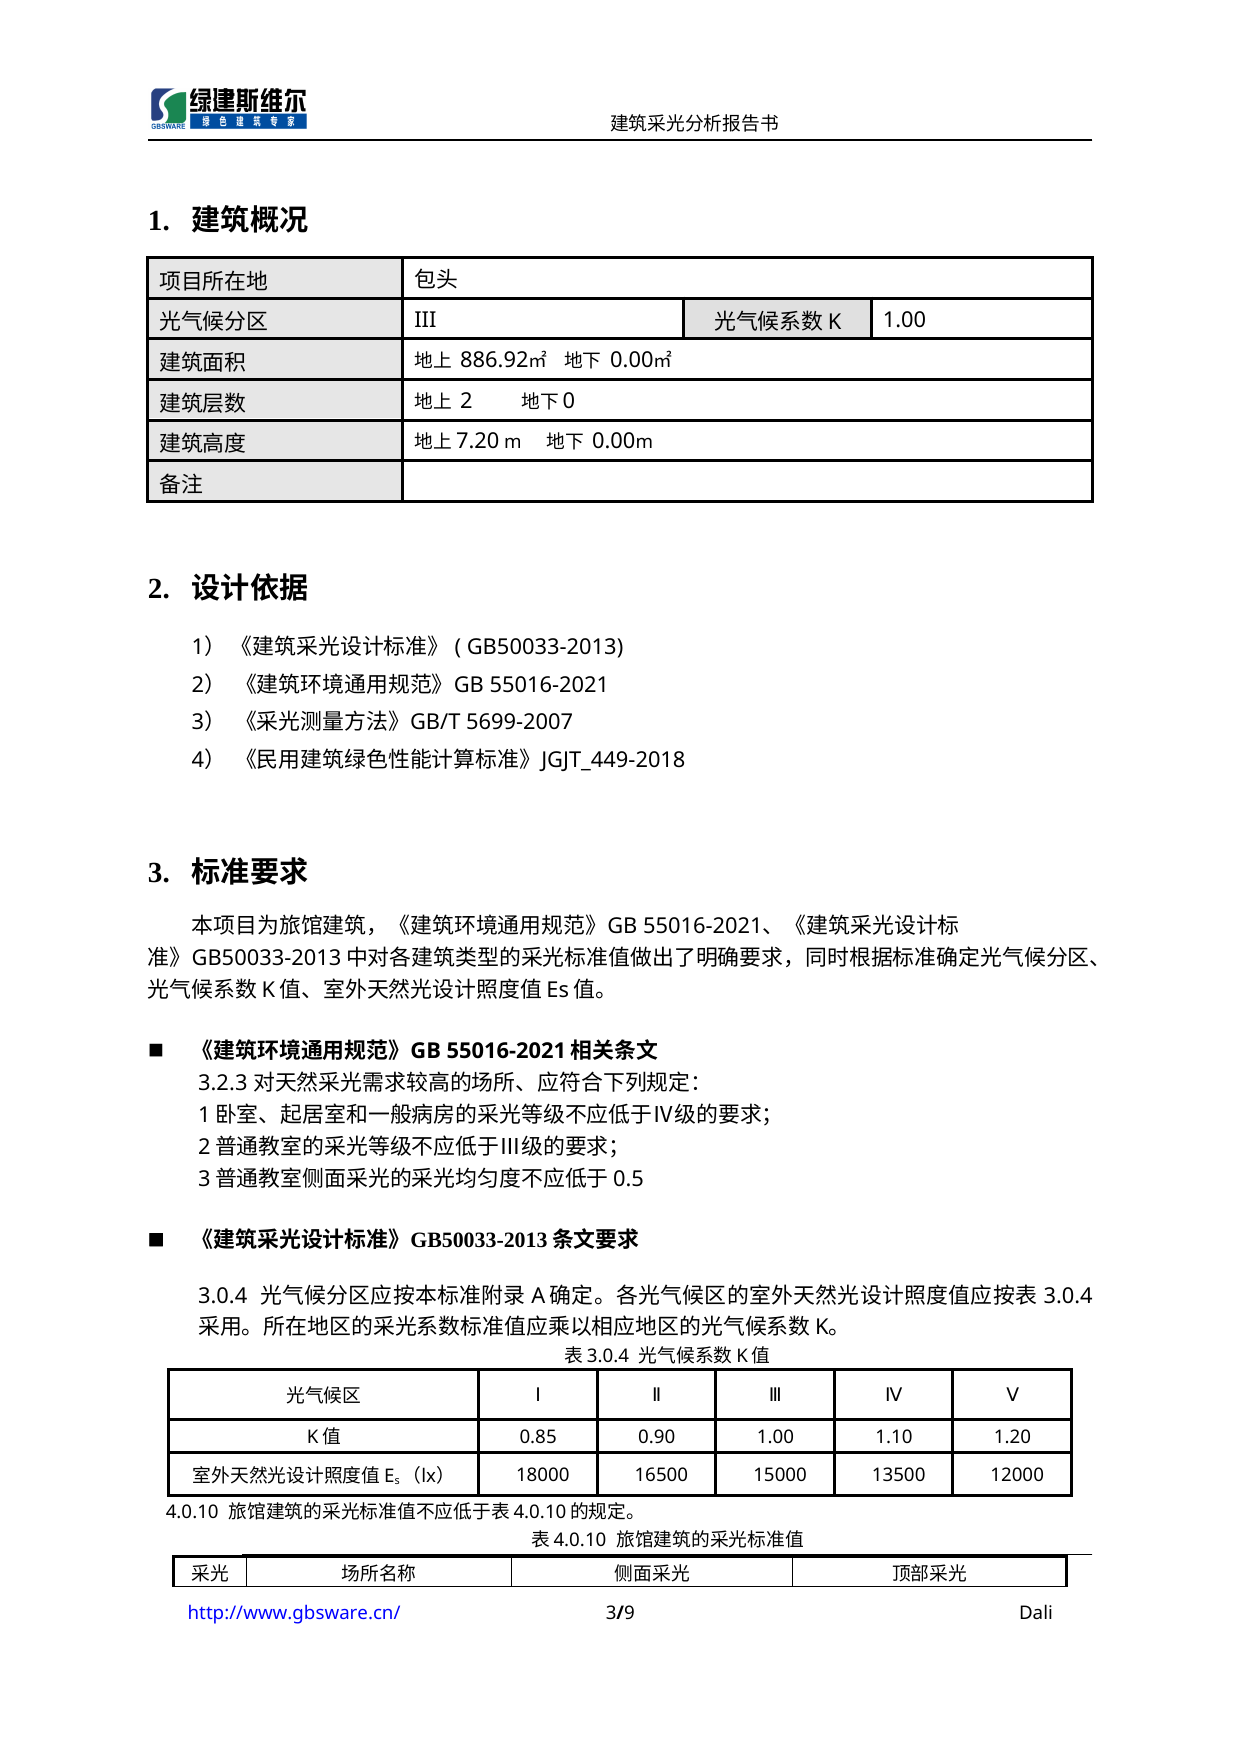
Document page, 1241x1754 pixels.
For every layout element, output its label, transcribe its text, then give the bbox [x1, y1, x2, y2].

table_cell 地上 886.92㎡ 地下 0.00㎡ [404, 340, 1091, 378]
table_cell 0.85 [480, 1421, 596, 1451]
list 《建筑环境通用规范》GB 55016-2021 [191, 662, 1092, 700]
table_cell K值 [170, 1421, 477, 1451]
list 《采光测量方法》GB/T 5699-2007 [191, 700, 1092, 737]
table_cell 地上 7.20 m 地下 0.00m [404, 422, 1091, 459]
table_cell 建筑层数 [149, 381, 401, 418]
text 3.0.4 光气候分区应按本标准附录A确定。各光气候区的室外天然光设计照度值应按表3.0.4采用。所在地区的采光系数标准值应乘以相应地区的光气候系数K。 [198, 1278, 1092, 1341]
list 《建筑环境通用规范》GB 55016-2021相关条文 [148, 1033, 1092, 1065]
table_cell 18000 [480, 1454, 596, 1494]
table_cell 1.00 [717, 1421, 833, 1451]
subtitle 建筑概况 [148, 185, 1092, 250]
table_cell 室外天然光设计照度值Es （lx） [170, 1454, 477, 1494]
list 《民用建筑绿色性能计算标准》JGJT_449-2018 [191, 737, 1092, 775]
table_cell 13500 [836, 1454, 951, 1494]
text 本项目为旅馆建筑，《建筑环境通用规范》GB 55016-2021、《建筑采光设计标准》GB50033-2013中对各建筑类型的采光标准值做出了明确要求，同时根据标准确定光气候分区、光气候系数K值、室外天然光设计照度值Es值。 [148, 908, 1092, 1004]
table_cell 备注 [149, 462, 401, 500]
subtitle 设计依据 [148, 553, 1092, 618]
table_cell 0.90 [599, 1421, 714, 1451]
text 2普通教室的采光等级不应低于Ⅲ级的要求； [198, 1129, 1092, 1161]
table_header 项目所在地 [149, 259, 401, 297]
picture [147, 88, 308, 130]
table_cell [404, 462, 1091, 500]
table_cell 1.20 [954, 1421, 1070, 1451]
table_header 光气候区 [170, 1371, 477, 1417]
table_header 顶部采光 [793, 1558, 1065, 1586]
table_header Ⅲ [717, 1371, 833, 1417]
table_header Ⅰ [480, 1371, 596, 1417]
table_cell 15000 [717, 1454, 833, 1494]
table_header 场所名称 [247, 1558, 511, 1586]
list 表3.0.4 光气候系数K值 [242, 1341, 1092, 1368]
table_cell 建筑高度 [149, 422, 401, 459]
table_header 包头 [404, 259, 1091, 297]
text 3.2.3 对天然采光需求较高的场所、应符合下列规定： [198, 1065, 1092, 1097]
table_cell 光气候系数K [685, 300, 870, 337]
table_cell 光气候分区 [149, 300, 401, 337]
table_header Ⅳ [836, 1371, 951, 1417]
subtitle 标准要求 [148, 837, 1092, 902]
table_cell 建筑面积 [149, 340, 401, 378]
table_header Ⅱ [599, 1371, 714, 1417]
table_cell 1.00 [873, 300, 1091, 337]
list 《建筑采光设计标准》GB50033-2013条文要求 [148, 1222, 1092, 1254]
text 3普通教室侧面采光的采光均匀度不应低于0.5 [198, 1161, 1092, 1192]
table_header 侧面采光 [512, 1558, 792, 1586]
text 1） 《建筑采光设计标准》 ( GB50033-2013) [191, 625, 1092, 662]
table_cell 16500 [599, 1454, 714, 1494]
table_header Ⅴ [954, 1371, 1070, 1417]
table_cell 地上 2 地下0 [404, 381, 1091, 418]
table_cell 12000 [954, 1454, 1070, 1494]
table_header 采光等级 [175, 1558, 246, 1586]
text 4.0.10 旅馆建筑的采光标准值不应低于表4.0.10的规定。 [148, 1497, 1092, 1524]
table_cell III [404, 300, 682, 337]
table_cell 1.10 [836, 1421, 951, 1451]
text 表4.0.10 旅馆建筑的采光标准值 [242, 1524, 1092, 1554]
text 1卧室、起居室和一般病房的采光等级不应低于Ⅳ级的要求； [198, 1097, 1092, 1129]
